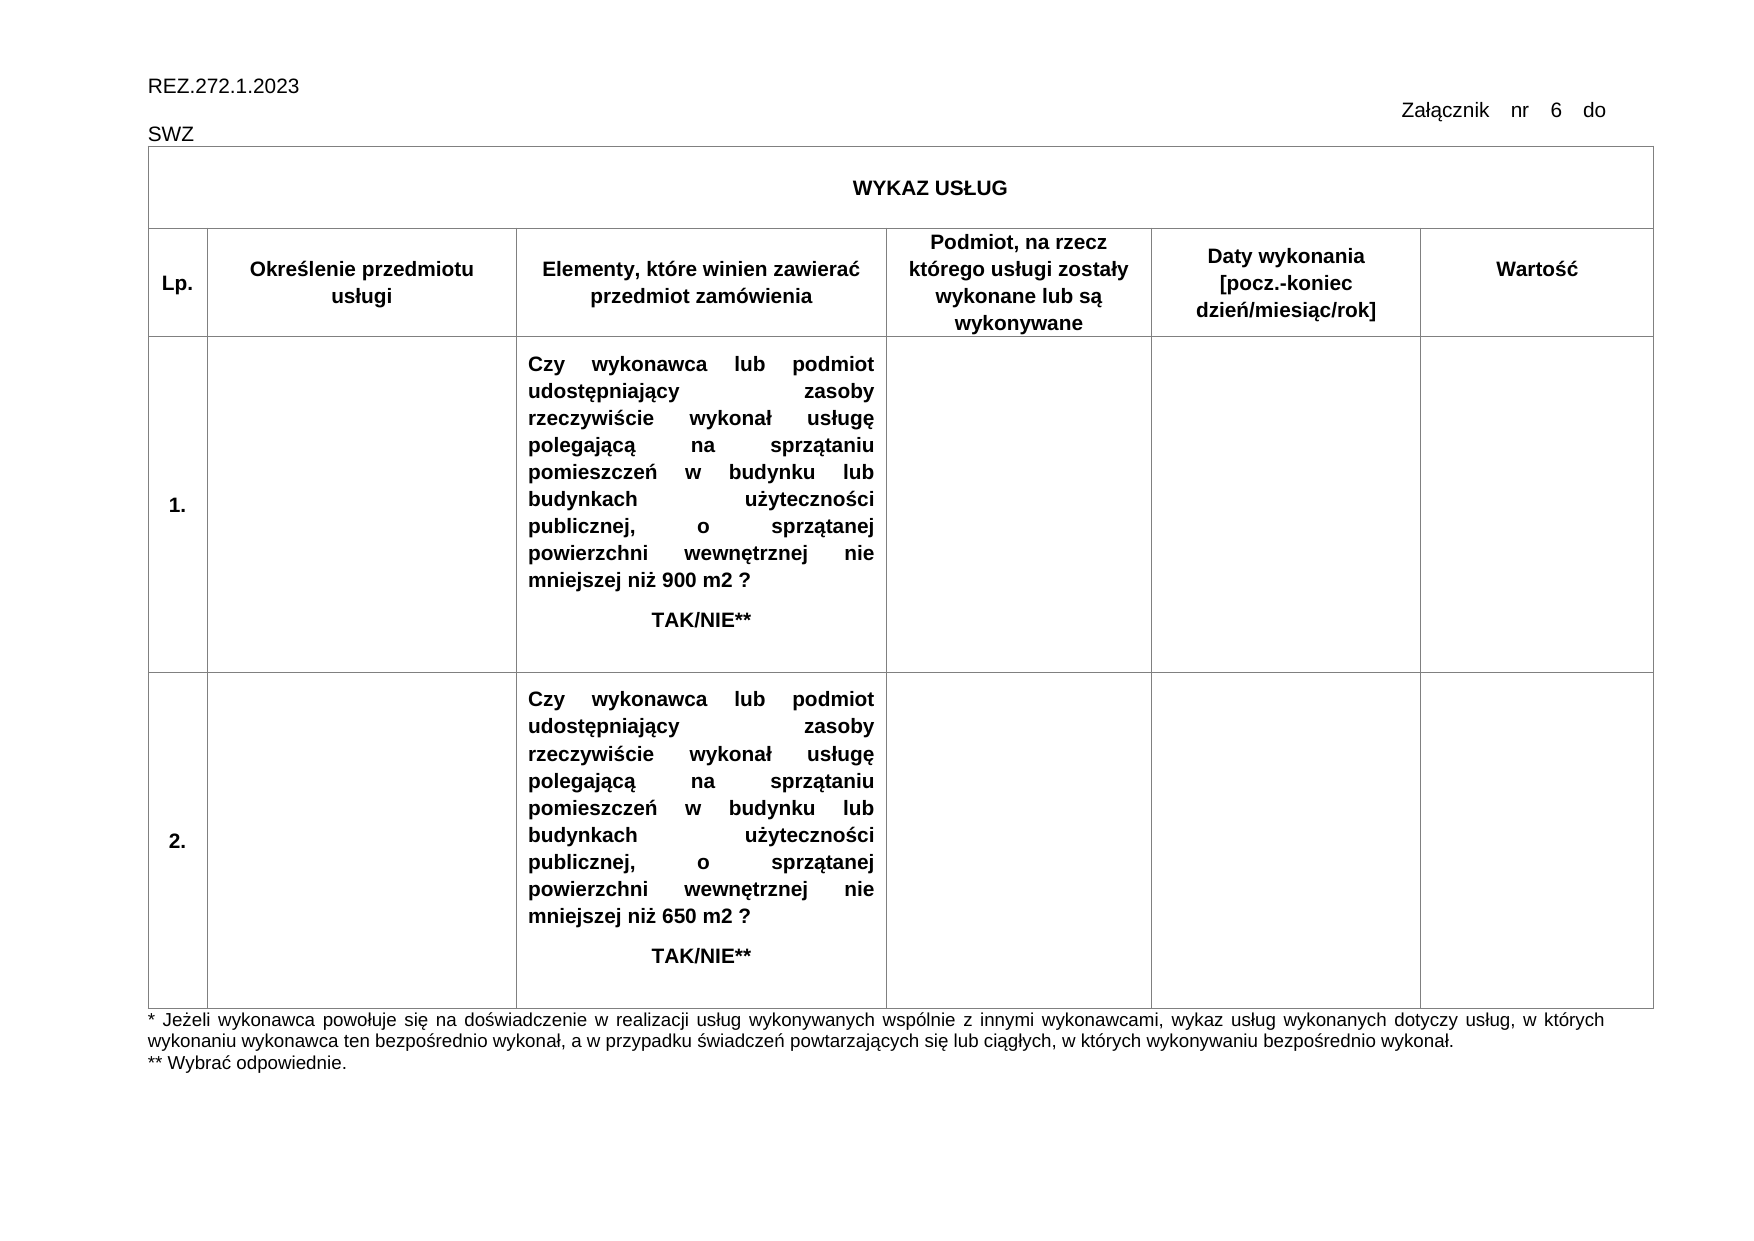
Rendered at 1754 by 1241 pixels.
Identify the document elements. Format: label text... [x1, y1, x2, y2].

table_cell [208, 673, 516, 1008]
table_cell [1421, 337, 1653, 672]
table_cell [1152, 337, 1420, 672]
table_cell Czy wykonawca lub podmiot udostępniający zasoby rzeczywiście wykonał usługę polegającą na sprzątaniu pomieszczeń w budynku lub budynkach użyteczności publicznej, o sprzątanej powierzchni wewnętrznej nie mniejszej niż 900 m2 ? TAK/NIE** [517, 337, 886, 672]
table_cell [149, 337, 207, 672]
table_cell [887, 337, 1151, 672]
table_cell [1152, 673, 1420, 1008]
table_cell [887, 673, 1151, 1008]
table_cell [208, 337, 516, 672]
table_cell Czy wykonawca lub podmiot udostępniający zasoby rzeczywiście wykonał usługę polegającą na sprzątaniu pomieszczeń w budynku lub budynkach użyteczności publicznej, o sprzątanej powierzchni wewnętrznej nie mniejszej niż 650 m2 ? TAK/NIE** [517, 673, 886, 1008]
table_cell Podmiot, na rzecz którego usługi zostały wykonane lub są wykonywane [887, 229, 1151, 336]
table_cell Daty wykonania [pocz.-koniec dzień/miesiąc/rok] [1152, 229, 1420, 336]
table_cell Określenie przedmiotu usługi [208, 229, 516, 336]
text * Jeżeli wykonawca powołuje się na doświadczenie w realizacji usług wykonywanych wspólnie z innymi wykonawcami, wykaz usług wykonanych dotyczy usług, w których wykonaniu wykonawca ten bezpośrednio wykonał, a w przypadku świadczeń powtarzających się lub ciągłych, w których wykonywaniu bezpośrednio wykonał. [148, 1009, 1606, 1052]
table_header [149, 147, 207, 227]
text ** Wybrać odpowiednie. [148, 1052, 1606, 1073]
table_cell Lp. [149, 229, 207, 336]
table_header WYKAZ USŁUG [207, 147, 1653, 227]
table_cell [149, 673, 207, 1008]
table_cell [1421, 673, 1653, 1008]
table_cell Wartość [1421, 229, 1653, 336]
table_cell Elementy, które winien zawierać przedmiot zamówienia [517, 229, 886, 336]
